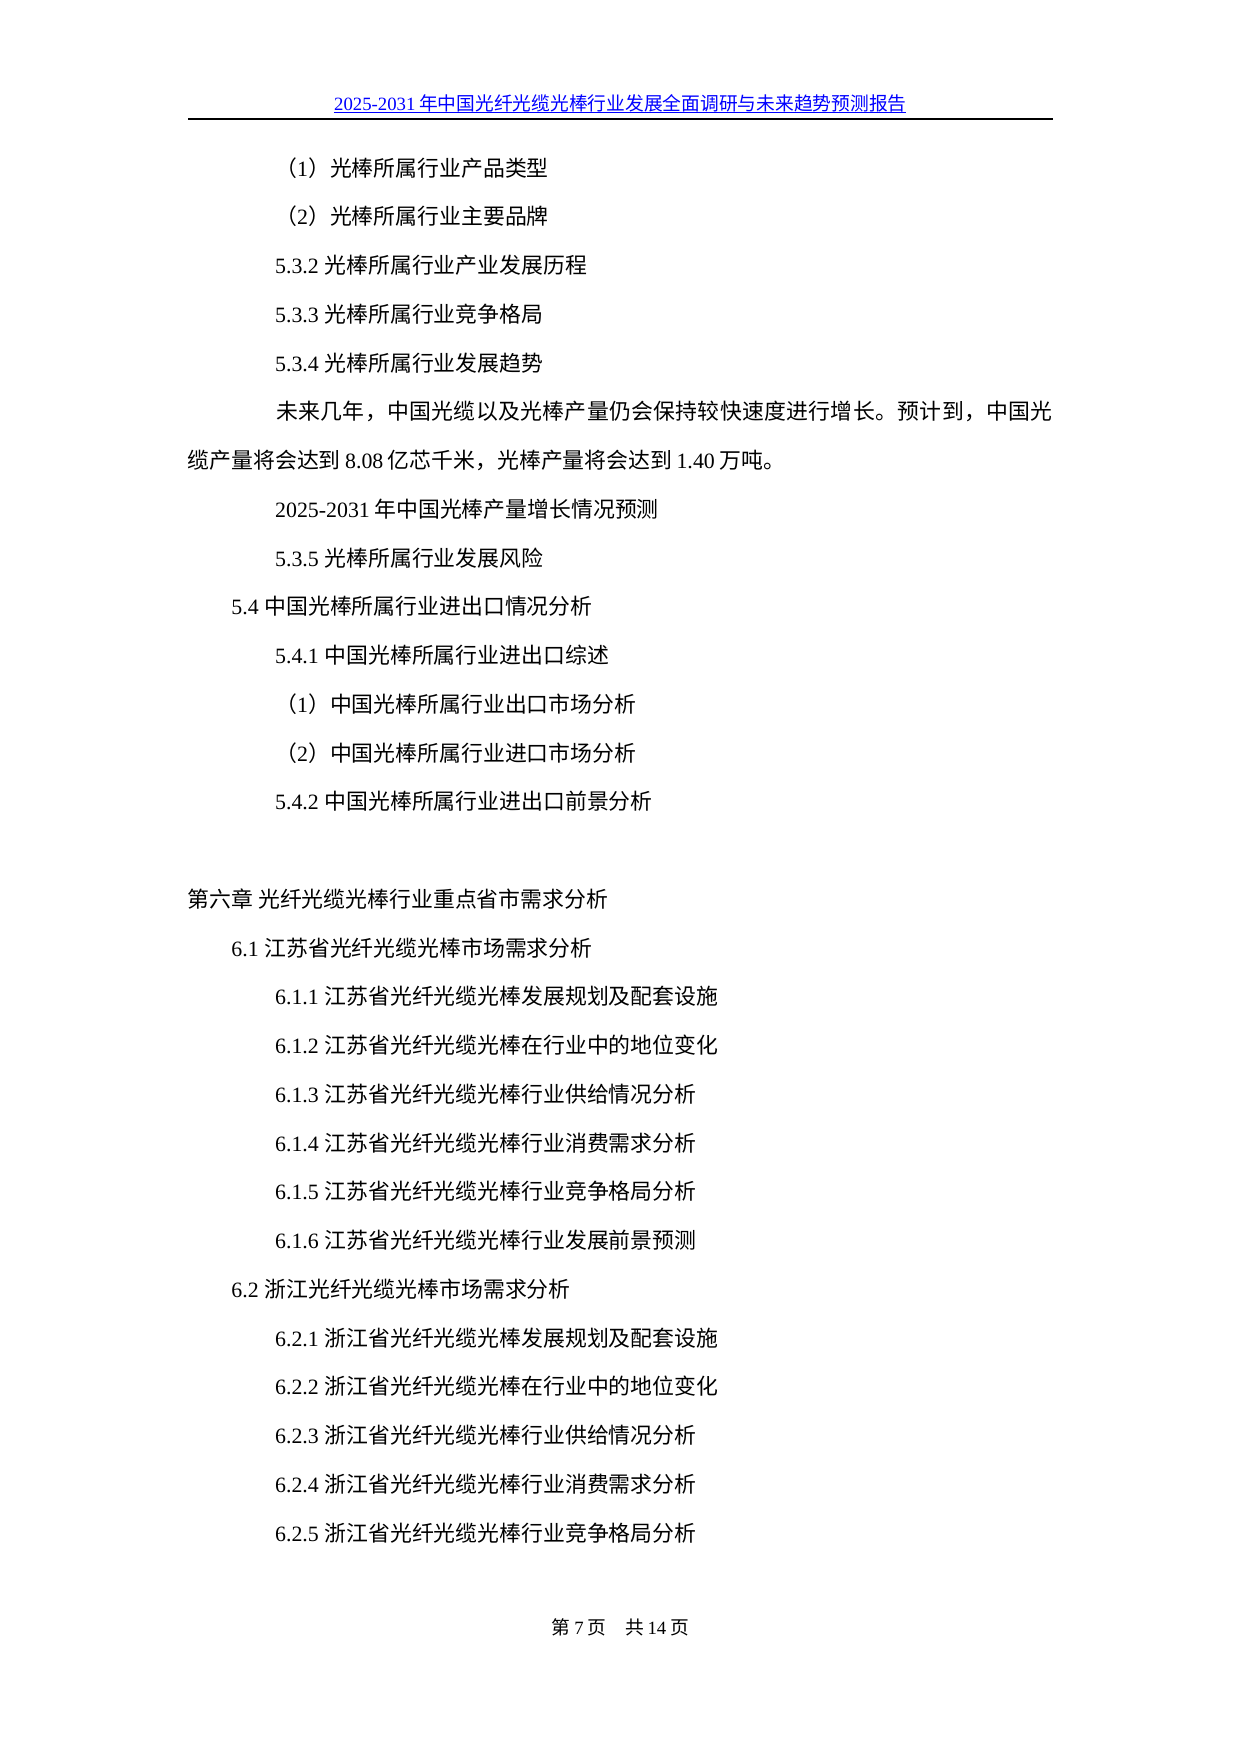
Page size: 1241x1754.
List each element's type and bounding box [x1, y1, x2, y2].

text [187, 150, 1053, 1548]
